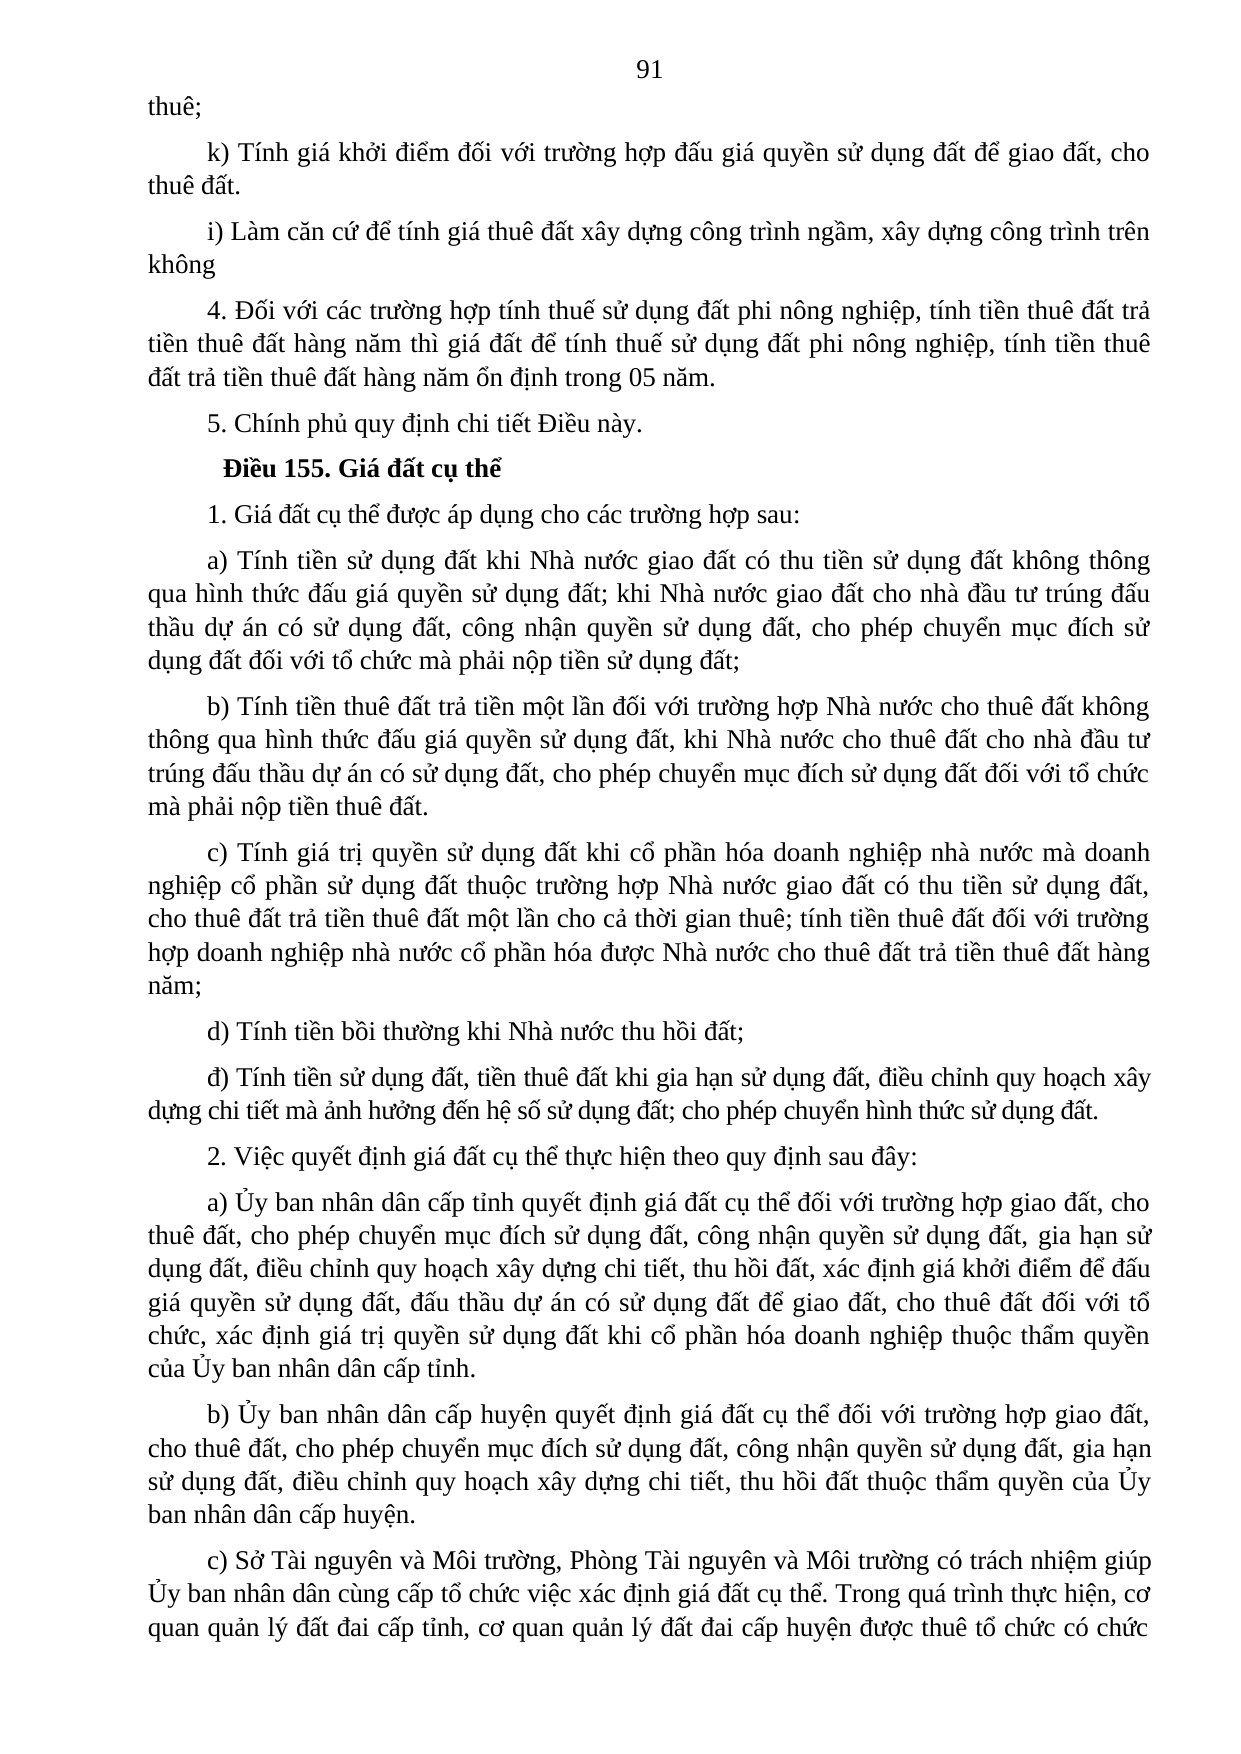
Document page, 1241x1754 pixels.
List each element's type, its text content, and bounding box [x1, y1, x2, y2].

text 5. Chính phủ quy định chi tiết Điều này. [148, 405, 1152, 439]
text d) Tính tiền bồi thường khi Nhà nước thu hồi đất; [148, 1014, 1152, 1047]
text c) Tính giá trị quyền sử dụng đất khi cổ phần hóa doanh nghiệp nhà nước mà doanh nghiệp cổ phần sử dụng đất thuộc trường hợp Nhà nước giao đất có thu tiền sử dụng đất, cho thuê đất trả tiền thuê đất một lần cho cả thời gian thuê; tính tiền thuê đất đối với trường hợp doanh nghiệp nhà nước cổ phần hóa được Nhà nước cho thuê đất trả tiền thuê đất hàng năm; [148, 834, 1152, 1001]
text k) Tính giá khởi điểm đối với trường hợp đấu giá quyền sử dụng đất để giao đất, cho thuê đất. [148, 134, 1152, 201]
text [148, 89, 1152, 122]
text 2. Việc quyết định giá đất cụ thể thực hiện theo quy định sau đây: [148, 1139, 1152, 1172]
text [148, 1543, 1152, 1643]
text i) Làm căn cứ để tính giá thuê đất xây dựng công trình ngầm, xây dựng công trình trên không [148, 214, 1152, 280]
text a) Ủy ban nhân dân cấp tỉnh quyết định giá đất cụ thể đối với trường hợp giao đất, cho thuê đất, cho phép chuyển mục đích sử dụng đất, công nhận quyền sử dụng đất, gia hạn sử dụng đất, điều chỉnh quy hoạch xây dựng chi tiết, thu hồi đất, xác định giá khởi điểm để đấu giá quyền sử dụng đất, đấu thầu dự án có sử dụng đất để giao đất, cho thuê đất đối với tổ chức, xác định giá trị quyền sử dụng đất khi cổ phần hóa doanh nghiệp thuộc thẩm quyền của Ủy ban nhân dân cấp tỉnh. [148, 1184, 1152, 1384]
text b) Tính tiền thuê đất trả tiền một lần đối với trường hợp Nhà nước cho thuê đất không thông qua hình thức đấu giá quyền sử dụng đất, khi Nhà nước cho thuê đất cho nhà đầu tư trúng đấu thầu dự án có sử dụng đất, cho phép chuyển mục đích sử dụng đất đối với tổ chức mà phải nộp tiền thuê đất. [148, 689, 1152, 822]
list Giá đất cụ thể [148, 451, 1152, 484]
text a) Tính tiền sử dụng đất khi Nhà nước giao đất có thu tiền sử dụng đất không thông qua hình thức đấu giá quyền sử dụng đất; khi Nhà nước giao đất cho nhà đầu tư trúng đấu thầu dự án có sử dụng đất, công nhận quyền sử dụng đất, cho phép chuyển mục đích sử dụng đất đối với tổ chức mà phải nộp tiền sử dụng đất; [148, 543, 1152, 676]
text 4. Đối với các trường hợp tính thuế sử dụng đất phi nông nghiệp, tính tiền thuê đất trả tiền thuê đất hàng năm thì giá đất để tính thuế sử dụng đất phi nông nghiệp, tính tiền thuê đất trả tiền thuê đất hàng năm ổn định trong 05 năm. [148, 293, 1152, 393]
text 1. Giá đất cụ thể được áp dụng cho các trường hợp sau: [148, 497, 1152, 530]
text đ) Tính tiền sử dụng đất, tiền thuê đất khi gia hạn sử dụng đất, điều chỉnh quy hoạch xây dựng chi tiết mà ảnh hưởng đến hệ số sử dụng đất; cho phép chuyển hình thức sử dụng đất. [148, 1059, 1152, 1126]
text b) Ủy ban nhân dân cấp huyện quyết định giá đất cụ thể đối với trường hợp giao đất, cho thuê đất, cho phép chuyển mục đích sử dụng đất, công nhận quyền sử dụng đất, gia hạn sử dụng đất, điều chỉnh quy hoạch xây dựng chi tiết, thu hồi đất thuộc thẩm quyền của Ủy ban nhân dân cấp huyện. [148, 1397, 1152, 1530]
